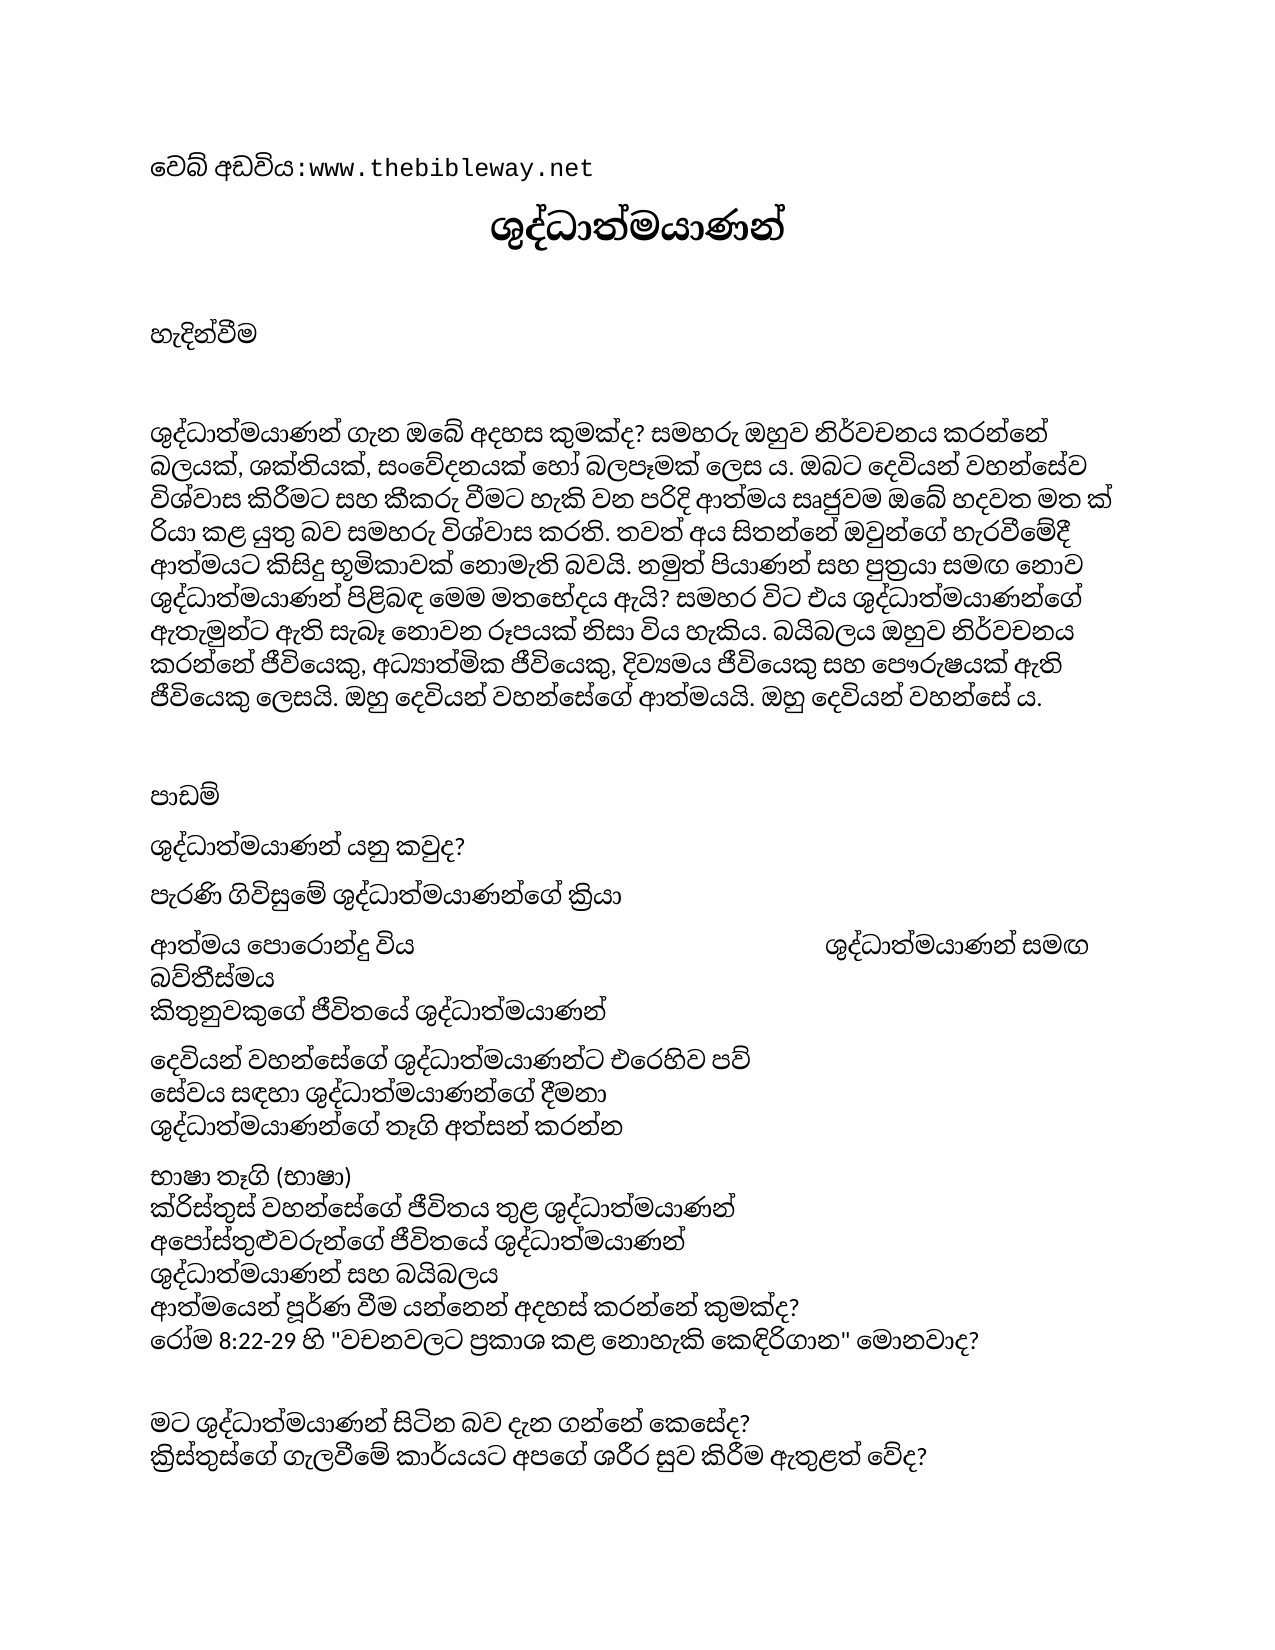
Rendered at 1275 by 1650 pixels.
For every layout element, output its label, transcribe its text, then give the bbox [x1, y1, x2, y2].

text ශුද්ධාත්මයාණන් ගැන ඔබේ අදහස කුමක්ද? සමහරු ඔහුව නිර්වචනය කරන්නේ බලයක්, ශක්තියක්, සංවේදනයක් හෝ බලපෑමක් ලෙස ය. ඔබට දෙවියන් වහන්සේව විශ්වාස කිරීමට සහ කීකරු වීමට හැකි වන පරිදි ආත්මය සෘජුවම ඔබේ හදවත මත ක්‍රියා කළ යුතු බව සමහරු විශ්වාස කරති. තවත් අය සිතන්නේ ඔවුන්ගේ හැරවීමේදී ආත්මයට කිසිදු භූමිකාවක් නොමැති බවයි. නමුත් පියාණන් සහ පුත්‍රයා සමඟ නොව ශුද්ධාත්මයාණන් පිළිබඳ මෙම මතභේදය ඇයි? සමහර විට එය ශුද්ධාත්මයාණන්ගේ ඇතැමුන්ට ඇති සැබෑ නොවන රූපයක් නිසා විය හැකිය. බයිබලය ඔහුව නිර්වචනය කරන්නේ ජීවියෙකු, අධ්‍යාත්මික ජීවියෙකු, දිව්‍යමය ජීවියෙකු සහ පෞරුෂයක් ඇති ජීවියෙකු ලෙසයි. ඔහු දෙවියන් වහන්සේගේ ආත්මයයි. ඔහු දෙවියන් වහන්සේ ය. [150, 418, 1125, 712]
text හැදින්වීම [150, 319, 1125, 350]
text භාෂා තෑගි (භාෂා) ක්රිස්තුස් වහන්සේගේ ජීවිතය තුළ ශුද්ධාත්මයාණන් අපෝස්තුළුවරුන්ගේ ජීවිතයේ ශුද්ධාත්මයාණන් ශුද්ධාත්මයාණන් සහ බයිබලය ආත්මයෙන් පූර්ණ වීම යන්නෙන් අදහස් කරන්නේ කුමක්ද? රෝම 8:22-29 හි "වචනවලට ප්‍රකාශ කළ නොහැකි කෙඳිරිගාන" මොනවාද? [150, 1161, 1125, 1389]
text ආත්මය පොරොන්දු විය ශුද්ධාත්මයාණන් සමඟ බව්තීස්මය කිතුනුවකුගේ ජීවිතයේ ශුද්ධාත්මයාණන් [150, 930, 1125, 1026]
text දෙවියන් වහන්සේගේ ශුද්ධාත්මයාණන්ට එරෙහිව පව් සේවය සඳහා ශුද්ධාත්මයාණන්ගේ දීමනා ශුද්ධාත්මයාණන්ගේ තෑගි අත්සන් කරන්න [150, 1045, 1125, 1142]
text පැරණි ගිවිසුමේ ශුද්ධාත්මයාණන්ගේ ක්‍රියා [358, 880, 1125, 911]
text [150, 1408, 1125, 1471]
text ශුද්ධාත්මයාණන් යනු කවුද? [175, 831, 1125, 861]
text ශුද්ධාත්මයාණන් [531, 204, 1125, 249]
text වෙබ් අඩවිය:www.thebibleway.net [150, 150, 1125, 184]
text පාඩම් [150, 781, 1125, 812]
text ශුද්ධාත්මයාණන් [150, 204, 541, 249]
text පැරණි ගිවිසුමේ ශුද්ධාත්මයාණන්ගේ ක්‍රියා [150, 880, 364, 911]
